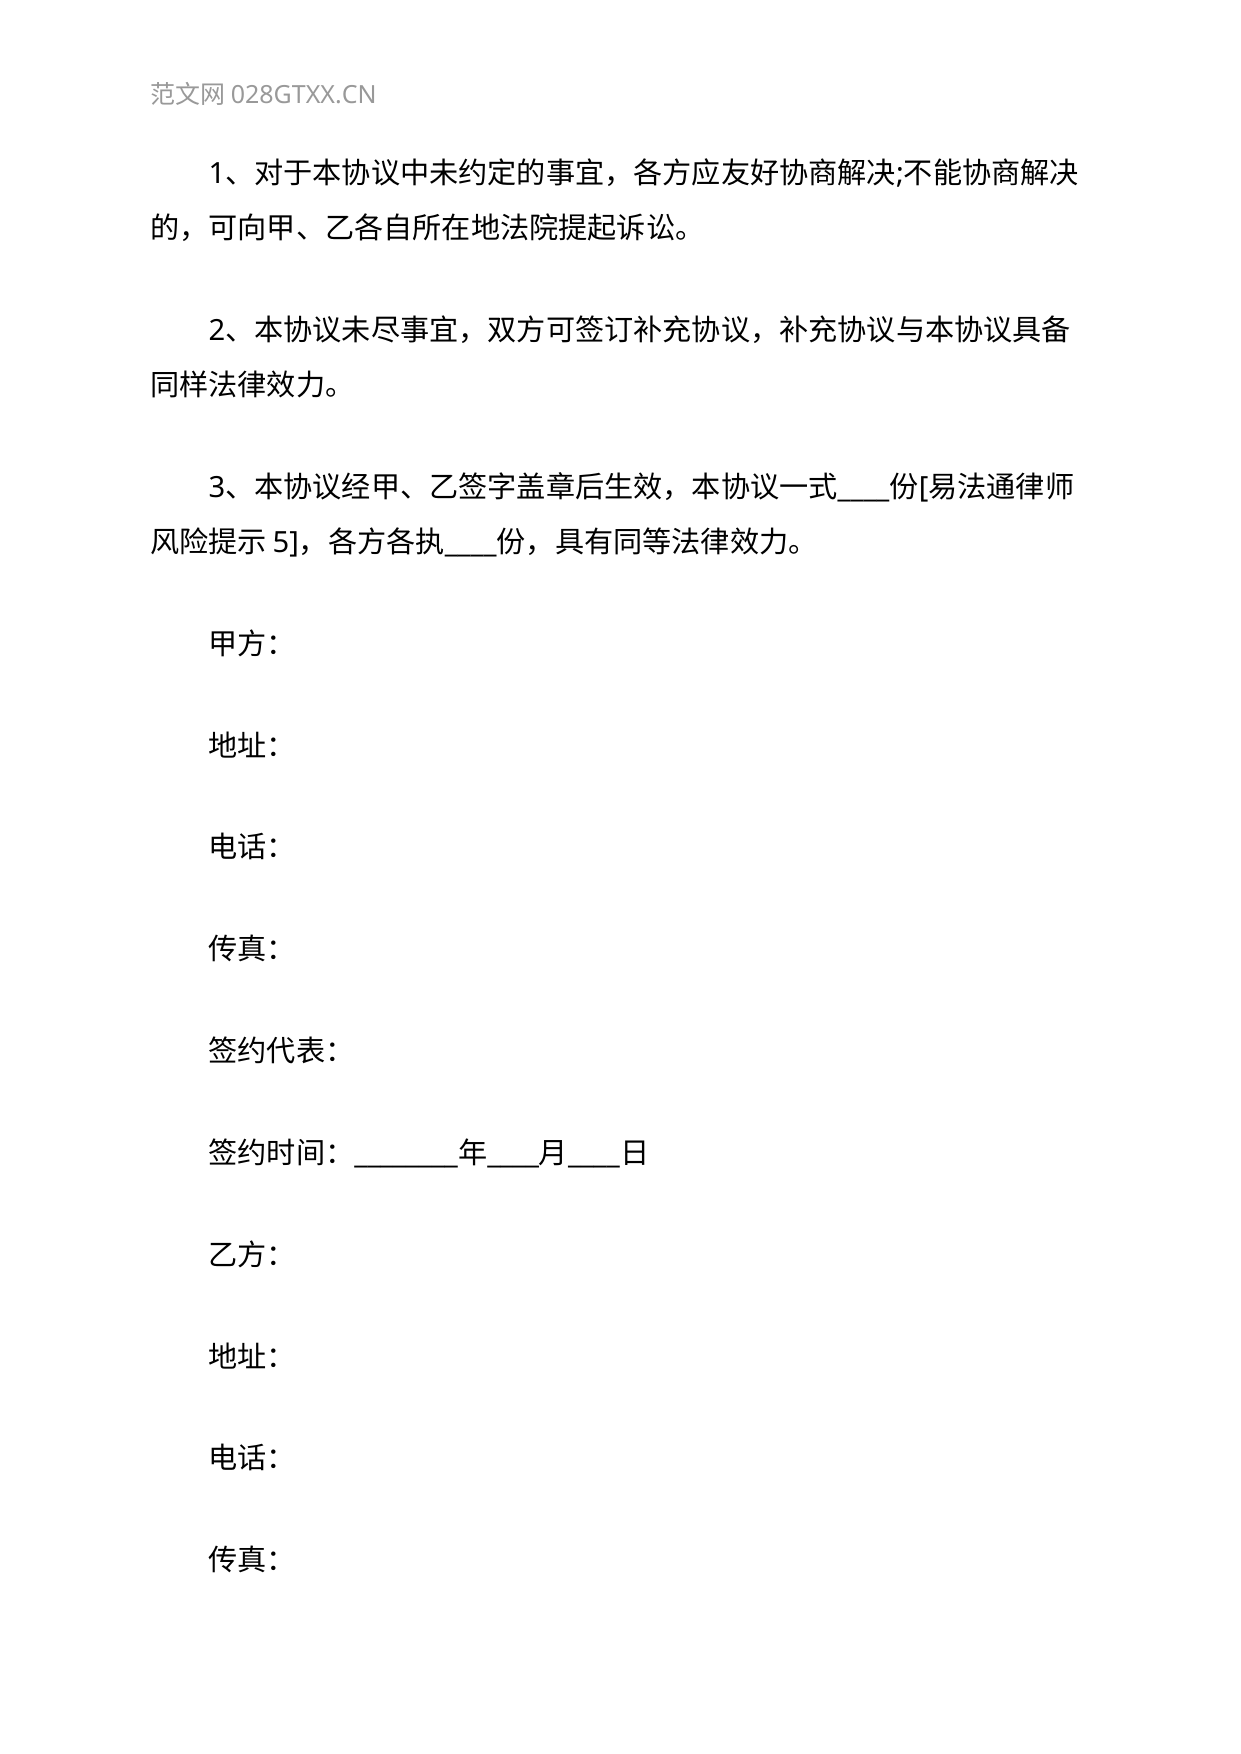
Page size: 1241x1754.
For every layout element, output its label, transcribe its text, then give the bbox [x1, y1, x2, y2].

text 1、对于本协议中未约定的事宜，各方应友好协商解决;不能协商解决的，可向甲、乙各自所在地法院提起诉讼。 [150, 150, 1090, 247]
text 传真： [150, 926, 1090, 968]
text 电话： [150, 824, 1090, 866]
text 2、本协议未尽事宜，双方可签订补充协议，补充协议与本协议具备同样法律效力。 [150, 307, 1090, 404]
text 签约代表： [150, 1028, 1090, 1070]
text 甲方： [150, 621, 1090, 663]
text 电话： [150, 1435, 1090, 1477]
text 地址： [150, 1333, 1090, 1375]
text 签约时间：________年____月____日 [150, 1129, 1090, 1172]
text 3、本协议经甲、乙签字盖章后生效，本协议一式____份[易法通律师风险提示5]，各方各执____份，具有同等法律效力。 [150, 463, 1090, 561]
text 传真： [150, 1537, 1090, 1579]
text 乙方： [150, 1231, 1090, 1274]
text 地址： [150, 722, 1090, 764]
